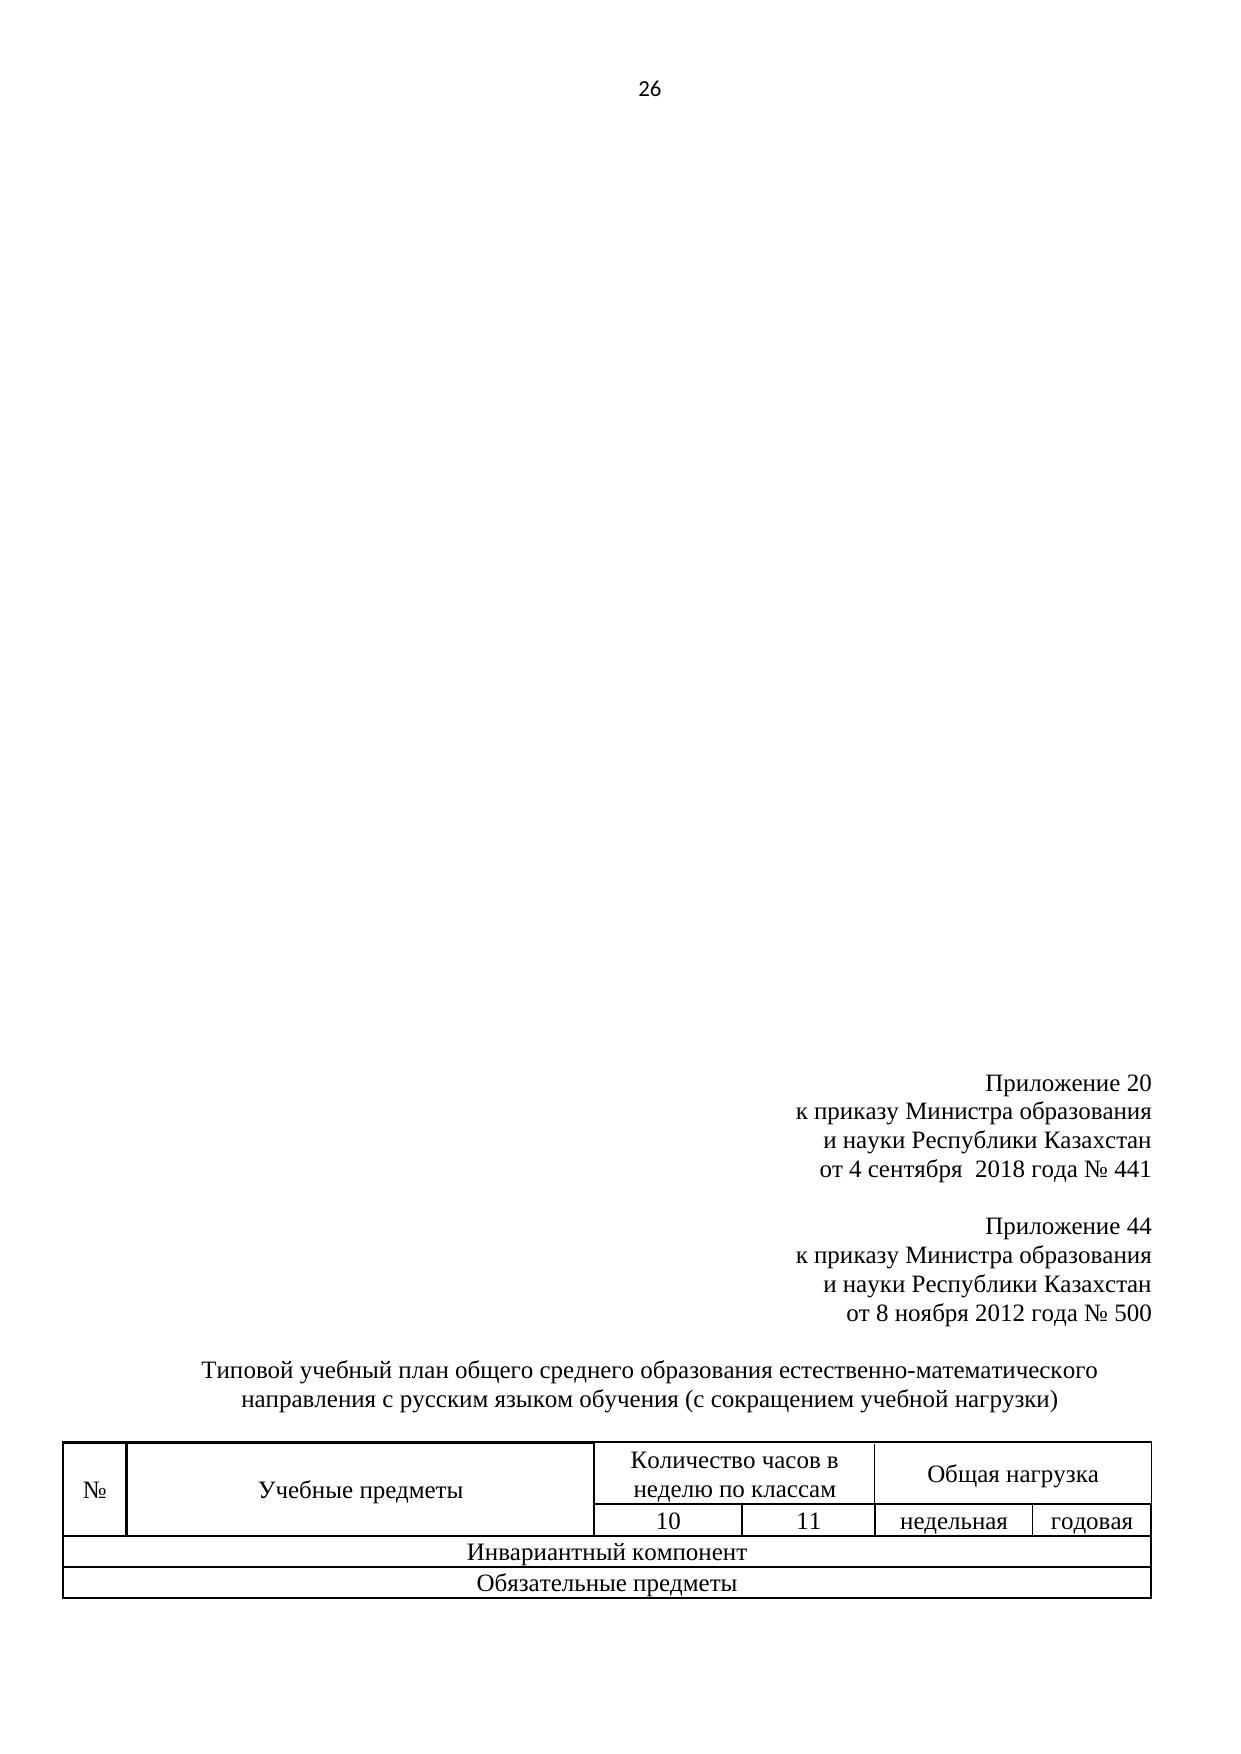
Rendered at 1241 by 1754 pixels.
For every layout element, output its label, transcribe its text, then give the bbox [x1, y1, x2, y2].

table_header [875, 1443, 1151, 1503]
text Типовой учебный план общего среднего образования естественно-математического направления с русским языком обучения (с сокращением учебной нагрузки) [148, 1355, 1152, 1413]
text Приложение 20 [148, 1068, 1152, 1096]
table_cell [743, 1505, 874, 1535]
text Приложение 44 [148, 1211, 1152, 1240]
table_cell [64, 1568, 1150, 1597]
text и науки Республики Казахстан [148, 1269, 1152, 1298]
text от 8 ноября 2012 года № 500 [148, 1298, 1152, 1326]
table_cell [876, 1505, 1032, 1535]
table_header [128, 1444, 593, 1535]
text к приказу Министра образования [148, 1240, 1152, 1269]
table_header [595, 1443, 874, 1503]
text от 4 сентября 2018 года № 441 [148, 1154, 1152, 1183]
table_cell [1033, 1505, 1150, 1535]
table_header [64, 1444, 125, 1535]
text и науки Республики Казахстан [148, 1125, 1152, 1154]
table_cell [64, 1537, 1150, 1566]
text к приказу Министра образования [148, 1096, 1152, 1125]
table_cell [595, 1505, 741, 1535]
